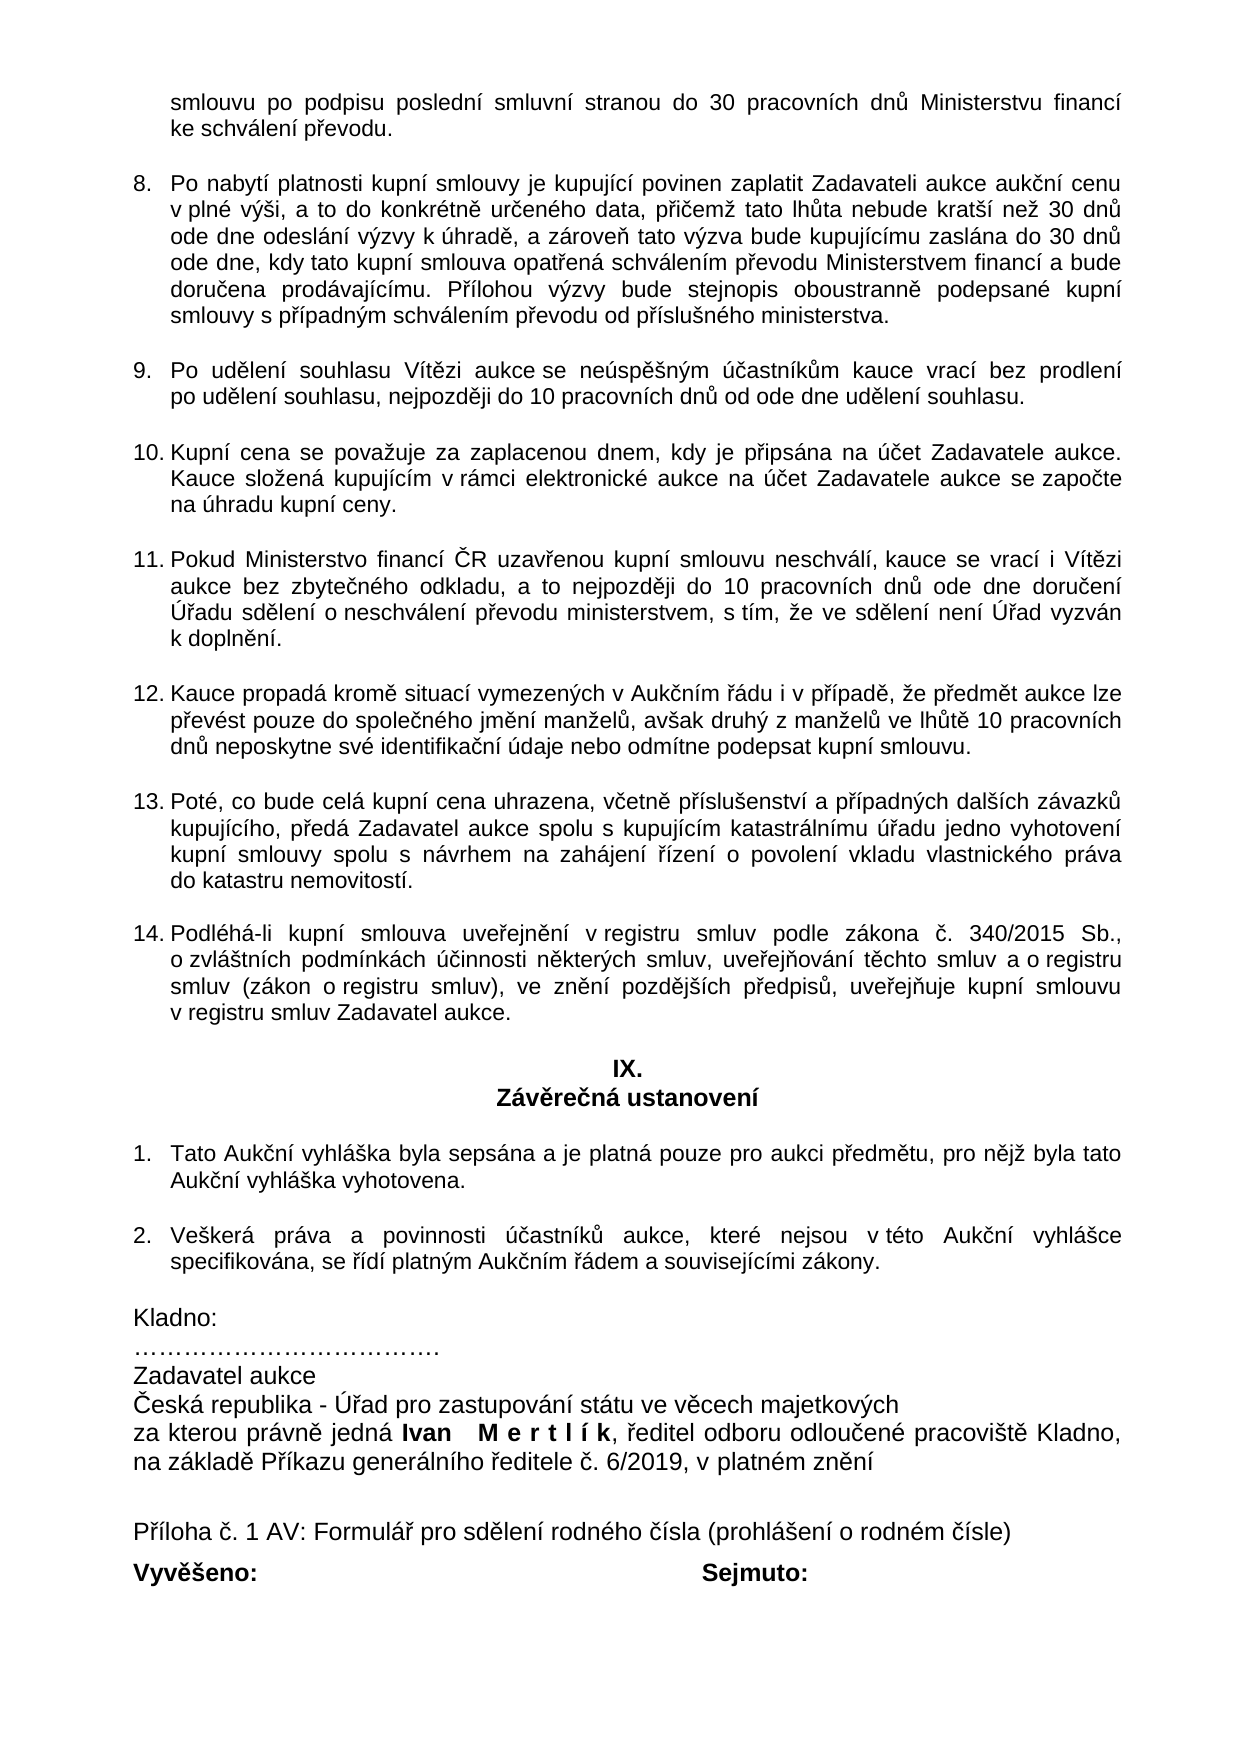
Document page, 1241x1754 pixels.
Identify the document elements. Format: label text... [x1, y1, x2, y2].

text IX. [133, 1054, 1122, 1083]
list Veškerá práva a povinnosti účastníků aukce, které nejsou v této Aukční vyhlášce specifikována, se řídí platným Aukčním řádem a souvisejícími zákony. [133, 1222, 1122, 1274]
text Vyvěšeno: Sejmuto: [133, 1558, 1122, 1587]
list Poté, co bude celá kupní cena uhrazena, včetně příslušenství a případných dalších závazků kupujícího, předá Zadavatel aukce spolu s kupujícím katastrálnímu úřadu jedno vyhotovení kupní smlouvy spolu s návrhem na zahájení řízení o povolení vkladu vlastnického práva do katastru nemovitostí. [133, 788, 1122, 894]
text Závěrečná ustanovení [133, 1083, 1122, 1112]
text za kterou právně jedná Ivan M e r t l í k, ředitel odboru odloučené pracoviště Kladno, na základě Příkazu generálního ředitele č. 6/2019, v platném znění [133, 1418, 1122, 1476]
list Kupní cena se považuje za zaplacenou dnem, kdy je připsána na účet Zadavatele aukce. Kauce složená kupujícím v rámci elektronické aukce na účet Zadavatele aukce se započte na úhradu kupní ceny. [133, 438, 1122, 517]
text Česká republika - Úřad pro zastupování státu ve věcech majetkových [133, 1389, 1122, 1418]
list Kauce propadá kromě situací vymezených v Aukčním řádu i v případě, že předmět aukce lze převést pouze do společného jmění manželů, avšak druhý z manželů ve lhůtě 10 pracovních dnů neposkytne své identifikační údaje nebo odmítne podepsat kupní smlouvu. [133, 680, 1122, 759]
text Příloha č. 1 AV: Formulář pro sdělení rodného čísla (prohlášení o rodném čísle) [133, 1517, 1122, 1546]
list Pokud Ministerstvo financí ČR uzavřenou kupní smlouvu neschválí, kauce se vrací i Vítězi aukce bez zbytečného odkladu, a to nejpozději do 10 pracovních dnů ode dne doručení Úřadu sdělení o neschválení převodu ministerstvem, s tím, že ve sdělení není Úřad vyzván k doplnění. [133, 546, 1122, 652]
list Po udělení souhlasu Vítězi aukce se neúspěšným účastníkům kauce vrací bez prodlení po udělení souhlasu, nejpozději do 10 pracovních dnů od ode dne udělení souhlasu. [133, 357, 1122, 410]
text Zadavatel aukce [133, 1361, 1122, 1389]
text ………………………………. [133, 1332, 1122, 1361]
text Kladno: [133, 1303, 1122, 1332]
list Tato Aukční vyhláška byla sepsána a je platná pouze pro aukci předmětu, pro nějž byla tato Aukční vyhláška vyhotovena. [133, 1140, 1122, 1193]
list Podléhá-li kupní smlouva uveřejnění v registru smluv podle zákona č. 340/2015 Sb., o zvláštních podmínkách účinnosti některých smluv, uveřejňování těchto smluv a o registru smluv (zákon o registru smluv), ve znění pozdějších předpisů, uveřejňuje kupní smlouvu v registru smluv Zadavatel aukce. [133, 920, 1122, 1025]
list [133, 89, 1122, 141]
list Po nabytí platnosti kupní smlouvy je kupující povinen zaplatit Zadavateli aukce aukční cenu v plné výši, a to do konkrétně určeného data, přičemž tato lhůta nebude kratší než 30 dnů ode dne odeslání výzvy k úhradě, a zároveň tato výzva bude kupujícímu zaslána do 30 dnů ode dne, kdy tato kupní smlouva opatřená schválením převodu Ministerstvem financí a bude doručena prodávajícímu. Přílohou výzvy bude stejnopis oboustranně podepsané kupní smlouvy s případným schválením převodu od příslušného ministerstva. [133, 170, 1122, 328]
